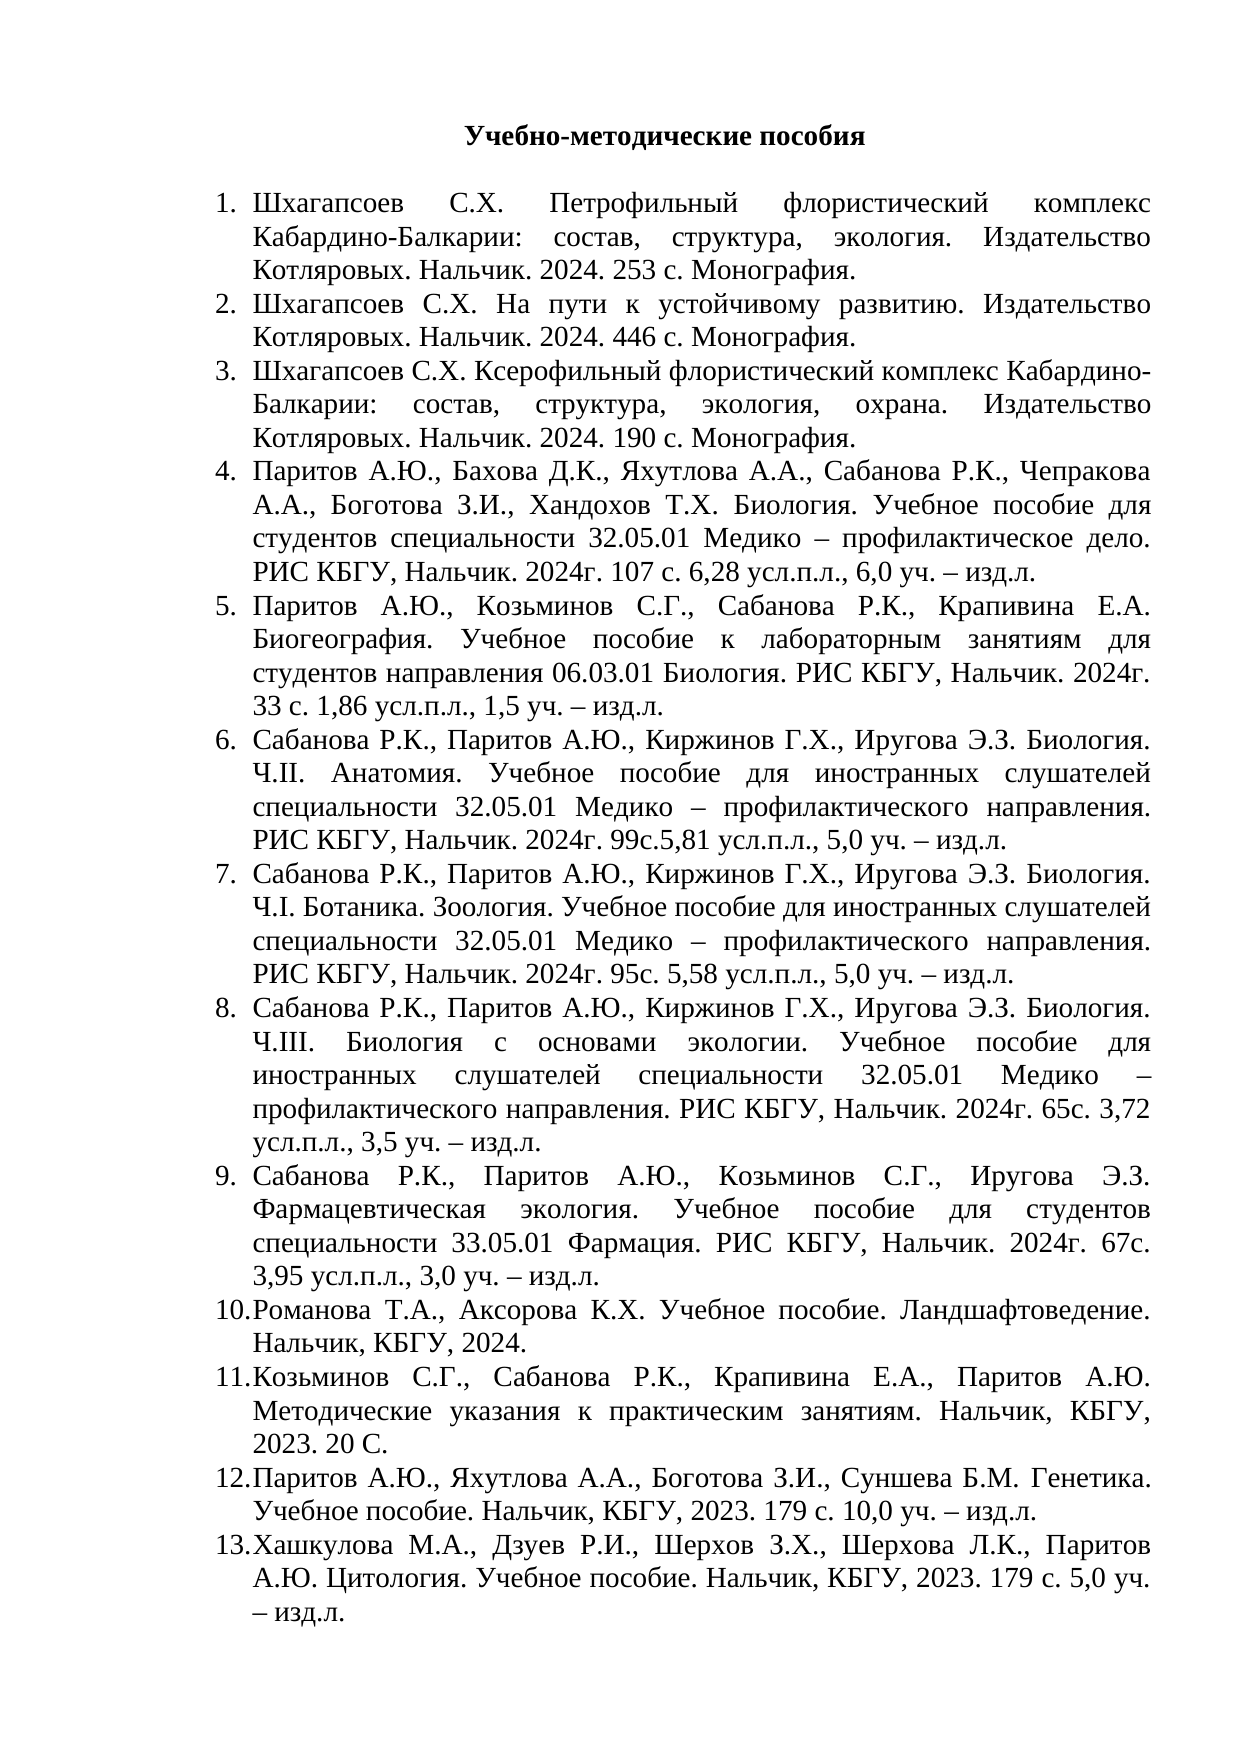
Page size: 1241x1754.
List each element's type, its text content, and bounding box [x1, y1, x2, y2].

list Сабанова Р.К., Паритов А.Ю., Киржинов Г.Х., Иругова Э.З. Биология. Ч.I. Ботаника. Зоология. Учебное пособие для иностранных слушателей специальности 32.05.01 Медико – профилактического направления. РИС КБГУ, Нальчик. 2024г. 95с. 5,58 усл.п.л., 5,0 уч. – изд.л. [215, 856, 1152, 990]
list Романова Т.А., Аксорова К.Х. Учебное пособие. Ландшафтоведение. Нальчик, КБГУ, 2024. [215, 1292, 1152, 1359]
list Хашкулова М.А., Дзуев Р.И., Шерхов З.Х., Шерхова Л.К., Паритов А.Ю. Цитология. Учебное пособие. Нальчик, КБГУ, 2023. 179 с. 5,0 уч. – изд.л. [215, 1527, 1152, 1627]
list Паритов А.Ю., Яхутлова А.А., Боготова З.И., Суншева Б.М. Генетика. Учебное пособие. Нальчик, КБГУ, 2023. 179 с. 10,0 уч. – изд.л. [215, 1460, 1152, 1527]
text Учебно-методические пособия [177, 118, 1152, 152]
list Шхагапсоев С.Х. Петрофильный флористический комплекс Кабардино-Балкарии: состав, структура, экология. Издательство Котляровых. Нальчик. 2024. 253 с. Монография. [215, 185, 1152, 286]
list Козьминов С.Г., Сабанова Р.К., Крапивина Е.А., Паритов А.Ю. Методические указания к практическим занятиям. Нальчик, КБГУ, 2023. 20 С. [215, 1359, 1152, 1460]
list Сабанова Р.К., Паритов А.Ю., Козьминов С.Г., Иругова Э.З. Фармацевтическая экология. Учебное пособие для студентов специальности 33.05.01 Фармация. РИС КБГУ, Нальчик. 2024г. 67с. 3,95 усл.п.л., 3,0 уч. – изд.л. [215, 1158, 1152, 1292]
list Шхагапсоев С.Х. На пути к устойчивому развитию. Издательство Котляровых. Нальчик. 2024. 446 с. Монография. [215, 286, 1152, 353]
list Сабанова Р.К., Паритов А.Ю., Киржинов Г.Х., Иругова Э.З. Биология. Ч.II. Анатомия. Учебное пособие для иностранных слушателей специальности 32.05.01 Медико – профилактического направления. РИС КБГУ, Нальчик. 2024г. 99с.5,81 усл.п.л., 5,0 уч. – изд.л. [215, 722, 1152, 856]
list Паритов А.Ю., Козьминов С.Г., Сабанова Р.К., Крапивина Е.А. Биогеография. Учебное пособие к лабораторным занятиям для студентов направления 06.03.01 Биология. РИС КБГУ, Нальчик. 2024г. 33 с. 1,86 усл.п.л., 1,5 уч. – изд.л. [215, 588, 1152, 722]
list Шхагапсоев С.Х. Ксерофильный флористический комплекс Кабардино-Балкарии: состав, структура, экология, охрана. Издательство Котляровых. Нальчик. 2024. 190 с. Монография. [215, 353, 1152, 453]
list Паритов А.Ю., Бахова Д.К., Яхутлова А.А., Сабанова Р.К., Чепракова А.А., Боготова З.И., Хандохов Т.Х. Биология. Учебное пособие для студентов специальности 32.05.01 Медико – профилактическое дело. РИС КБГУ, Нальчик. 2024г. 107 с. 6,28 усл.п.л., 6,0 уч. – изд.л. [215, 453, 1152, 588]
list Сабанова Р.К., Паритов А.Ю., Киржинов Г.Х., Иругова Э.З. Биология. Ч.III. Биология с основами экологии. Учебное пособие для иностранных слушателей специальности 32.05.01 Медико – профилактического направления. РИС КБГУ, Нальчик. 2024г. 65с. 3,72 усл.п.л., 3,5 уч. – изд.л. [215, 990, 1152, 1158]
